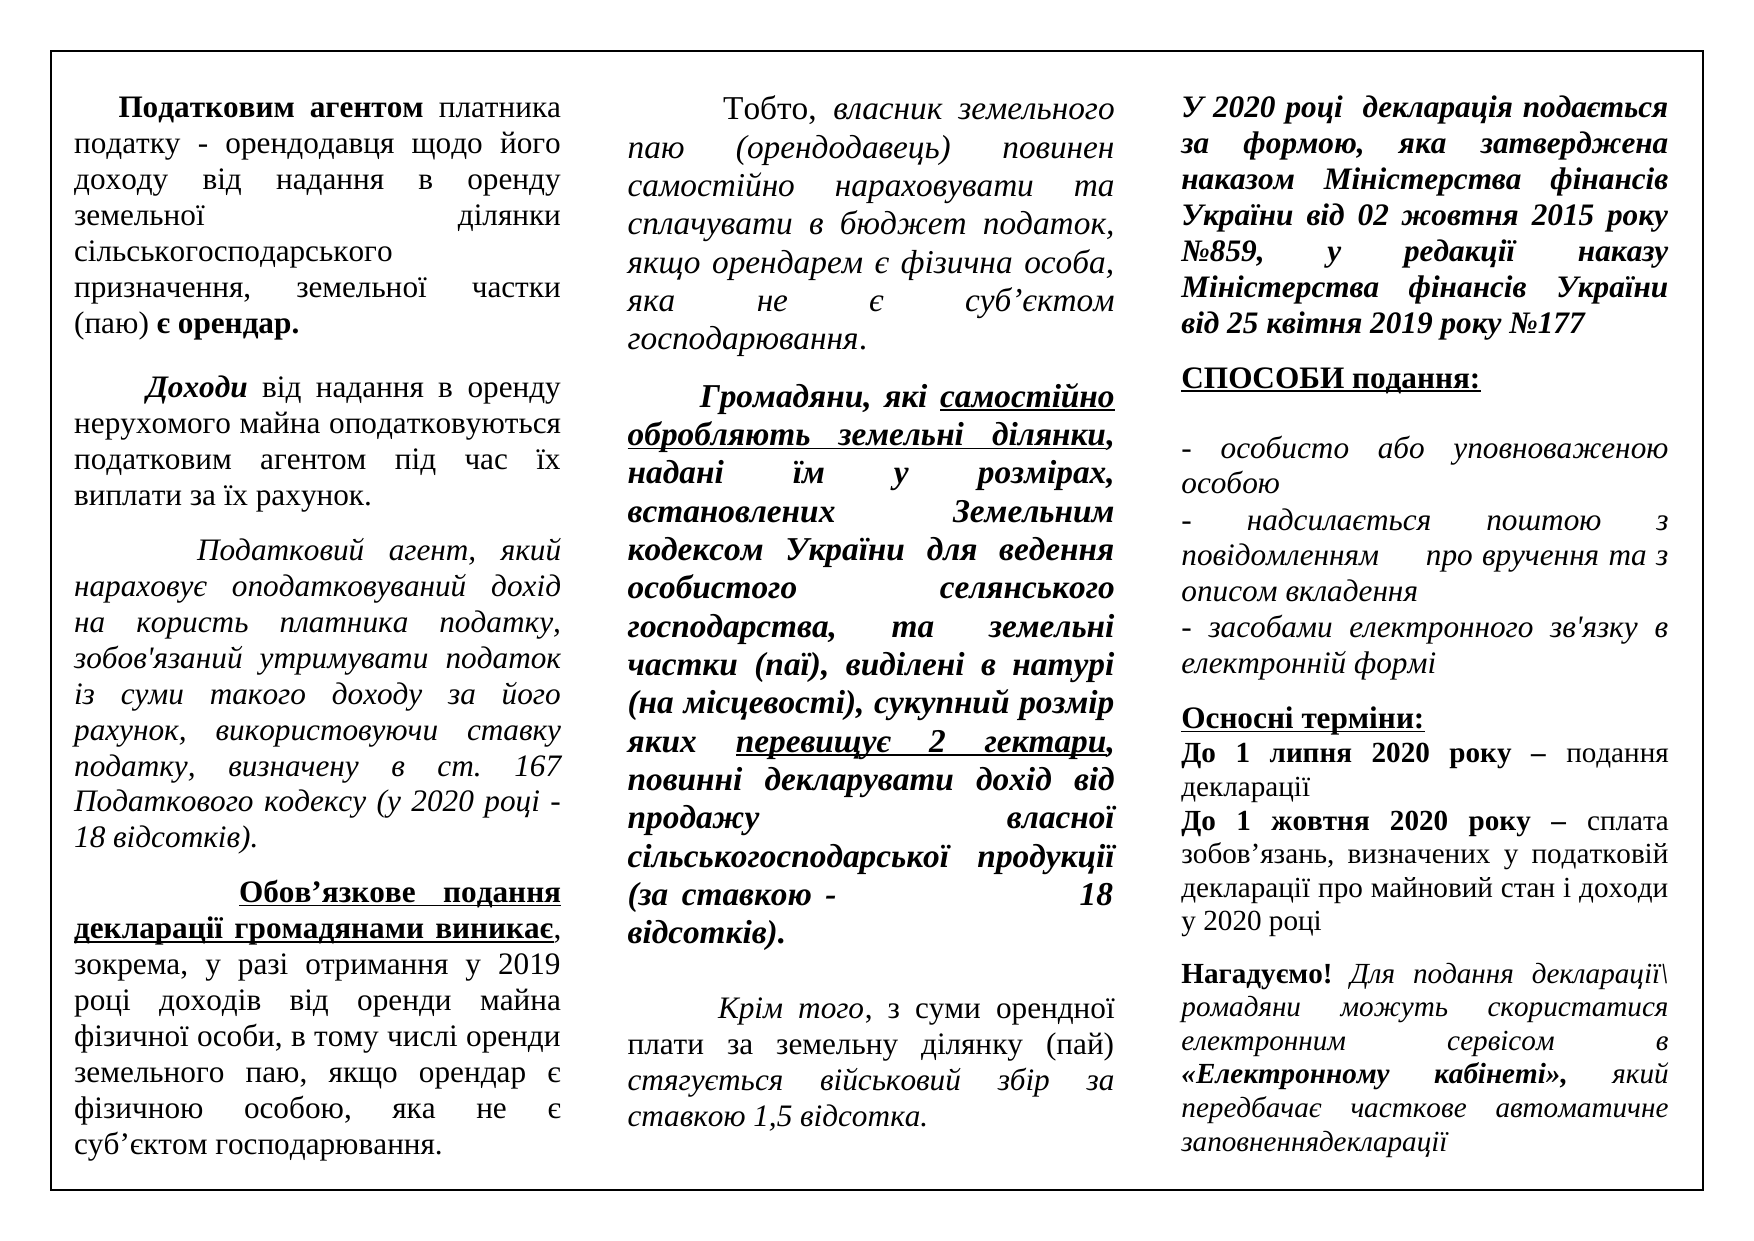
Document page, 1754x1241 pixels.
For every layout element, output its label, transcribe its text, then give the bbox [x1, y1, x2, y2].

text - надсилається поштою з повідомленням про вручення та з описом вкладення [1181, 501, 1668, 608]
text - засобами електронного зв'язку в електронній формі [1181, 608, 1668, 680]
text Осносні терміни: [1181, 699, 1668, 736]
text Податковим агентом платника податку - орендодавця щодо його доходу від надання в оренду земельної ділянки сільськогосподарського призначення, земельної частки (паю) є орендар. [74, 89, 561, 340]
text Податковий агент, який нараховує оподатковуваний дохід на користь платника податку, зобов'язаний утримувати податок із суми такого доходу за його рахунок, використовуючи ставку податку, визначену в ст. 167 Податкового кодексу (у 2020 році - 18 відсотків). [74, 531, 561, 854]
text До 1 жовтня 2020 року – сплата зобов’язань, визначених у податковій декларації про майновий стан і доходи у 2020 році [1181, 803, 1668, 937]
text Обов’язкове подання декларації громадянами виникає, зокрема, у разі отримання у 2019 році доходів від оренди майна фізичної особи, в тому числі оренди земельного паю, якщо орендар є фізичною особою, яка не є суб’єктом господарювання. [74, 874, 561, 1161]
text У 2020 році декларація подається за формою, яка затверджена наказом Міністерства фінансів України від 02 жовтня 2015 року №859, у редакції наказу Міністерства фінансів України від 25 квітня 2019 року №177 [1181, 89, 1668, 340]
text Нагадуємо! Для подання декларації\ ромадяни можуть скористатися електронним сервісом в «Електронному кабінеті», який передбачає часткове автоматичне заповненнядекларації [1181, 956, 1668, 1157]
text Доходи від надання в оренду нерухомого майна оподатковуються податковим агентом під час їх виплати за їх рахунок. [74, 368, 561, 512]
text Крім того, з суми орендної плати за земельну ділянку (пай) стягується військовий збір за ставкою 1,5 відсотка. [627, 989, 1115, 1133]
text СПОСОБИ подання: [1181, 359, 1668, 395]
text Тобто, власник земельного паю (орендодавець) повинен самостійно нараховувати та сплачувати в бюджет податок, якщо орендарем є фізична особа, яка не є суб’єктом господарювання. [627, 89, 1115, 357]
text Громадяни, які самостійно обробляють земельні ділянки, надані їм у розмірах, встановлених Земельним кодексом України для ведення особистого селянського господарства, та земельні частки (паї), виділені в натурі (на місцевості), сукупний розмір яких перевищує 2 гектари, повинні декларувати дохід від продажу власної сільськогосподарської продукції (за ставкою - 18 відсотків). [627, 376, 1115, 951]
text - особисто або уповноваженою особою [1181, 429, 1668, 501]
text До 1 липня 2020 року – подання декларації [1181, 736, 1668, 803]
